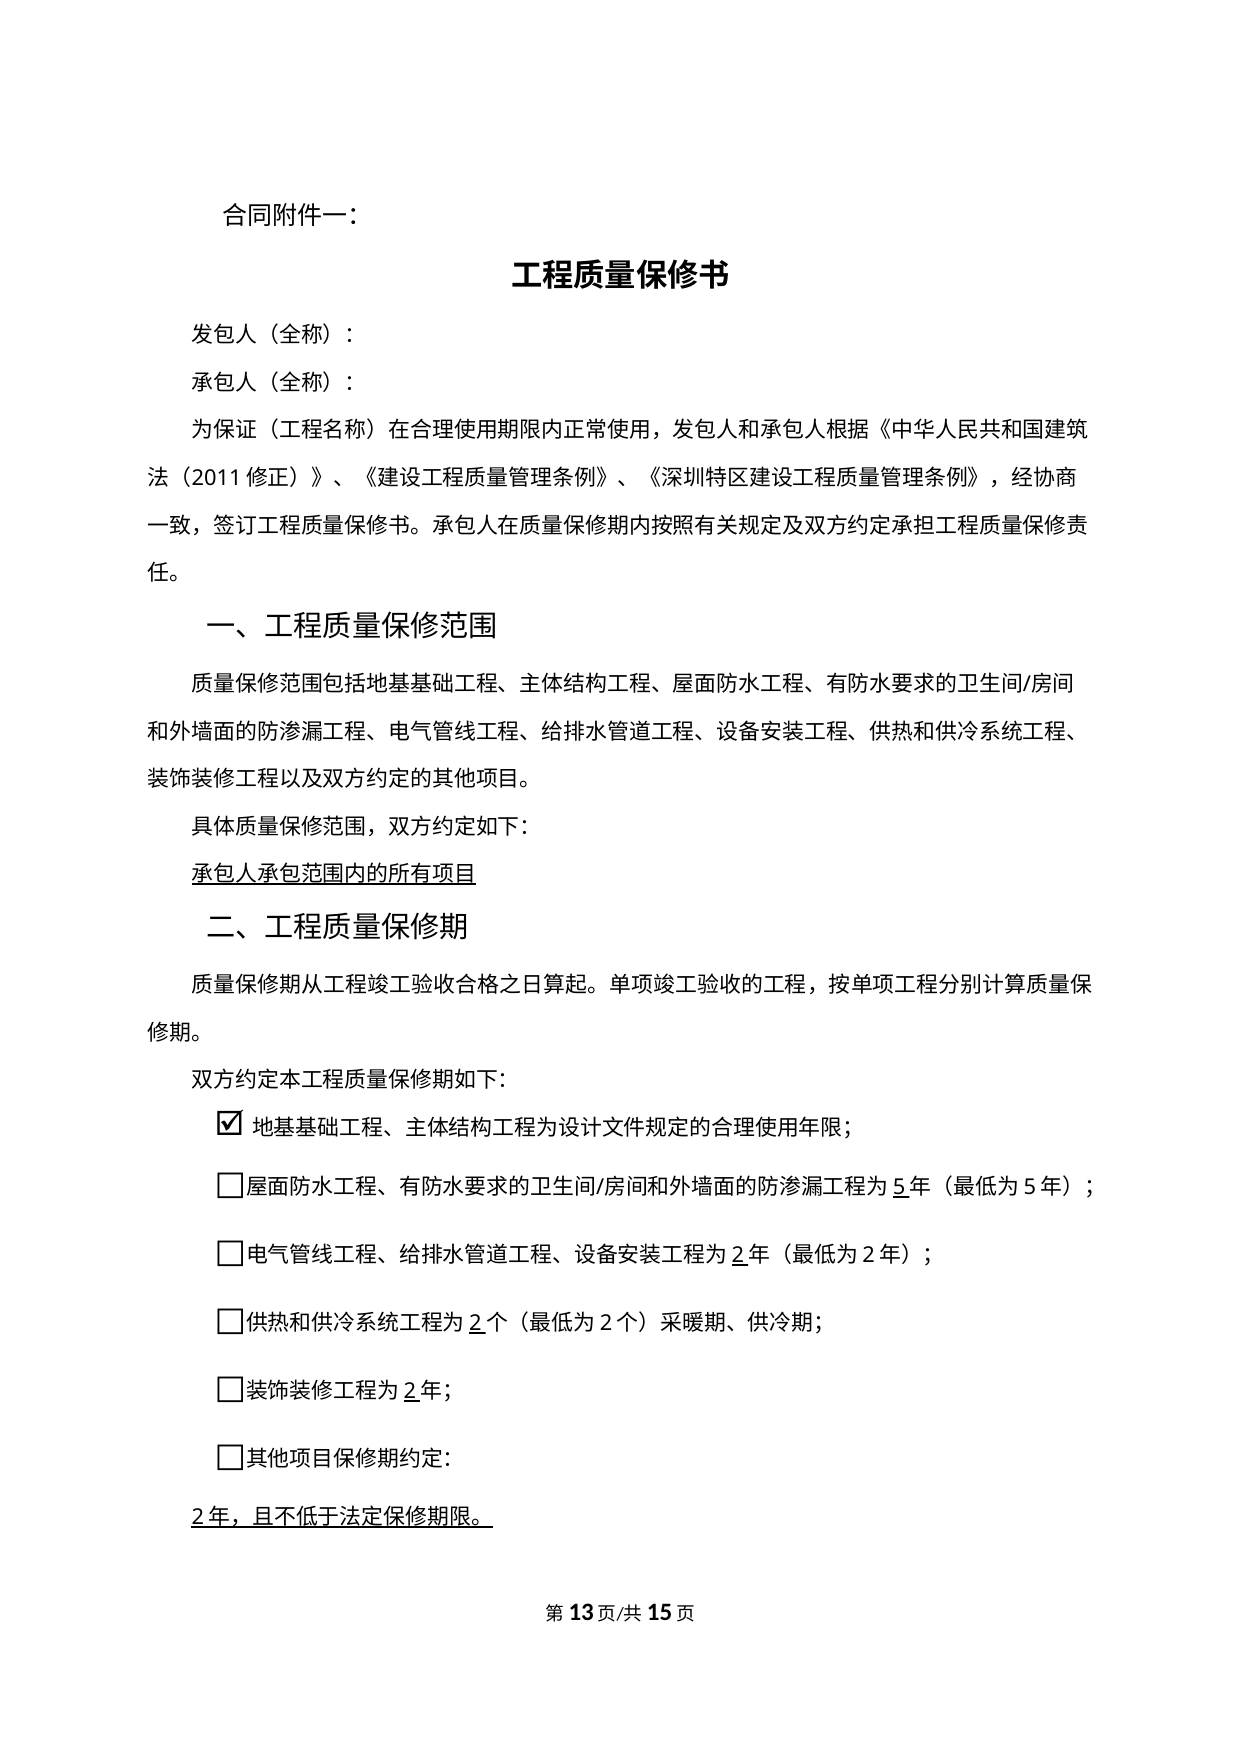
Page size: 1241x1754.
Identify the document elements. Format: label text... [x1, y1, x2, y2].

text 承包人（全称）： [148, 365, 1093, 397]
text 发包人（全称）： [148, 317, 1093, 349]
text □供热和供冷系统工程为2个（最低为2个）采暖期、供冷期； [148, 1295, 1093, 1340]
text 2年，且不低于法定保修期限。 [148, 1499, 1093, 1531]
text 质量保修期从工程竣工验收合格之日算起。单项竣工验收的工程，按单项工程分别计算质量保修期。 [148, 967, 1093, 1046]
text 地基基础工程、主体结构工程为设计文件规定的合理使用年限； [148, 1109, 1093, 1142]
text □装饰装修工程为2年； [148, 1363, 1093, 1408]
text □屋面防水工程、有防水要求的卫生间/房间和外墙面的防渗漏工程为5年（最低为5年）； [148, 1158, 1093, 1204]
text □其他项目保修期约定： [148, 1431, 1093, 1476]
text 具体质量保修范围，双方约定如下： [148, 809, 1093, 840]
text 质量保修范围包括地基基础工程、主体结构工程、屋面防水工程、有防水要求的卫生间/房间和外墙面的防渗漏工程、电气管线工程、给排水管道工程、设备安装工程、供热和供冷系统工程、装饰装修工程以及双方约定的其他项目。 [148, 666, 1093, 793]
text 双方约定本工程质量保修期如下： [148, 1062, 1093, 1094]
text 工程质量保修书 [148, 250, 1093, 295]
text 承包人承包范围内的所有项目 [148, 856, 1093, 888]
text □电气管线工程、给排水管道工程、设备安装工程为2年（最低为2年）； [148, 1227, 1093, 1272]
text 一、工程质量保修范围 [148, 603, 1093, 645]
text 合同附件一： [148, 195, 1093, 232]
text 为保证（工程名称）在合理使用期限内正常使用，发包人和承包人根据《中华人民共和国建筑法（2011修正）》、《建设工程质量管理条例》、《深圳特区建设工程质量管理条例》，经协商一致，签订工程质量保修书。承包人在质量保修期内按照有关规定及双方约定承担工程质量保修责任。 [148, 412, 1093, 587]
text 二、工程质量保修期 [148, 904, 1093, 946]
